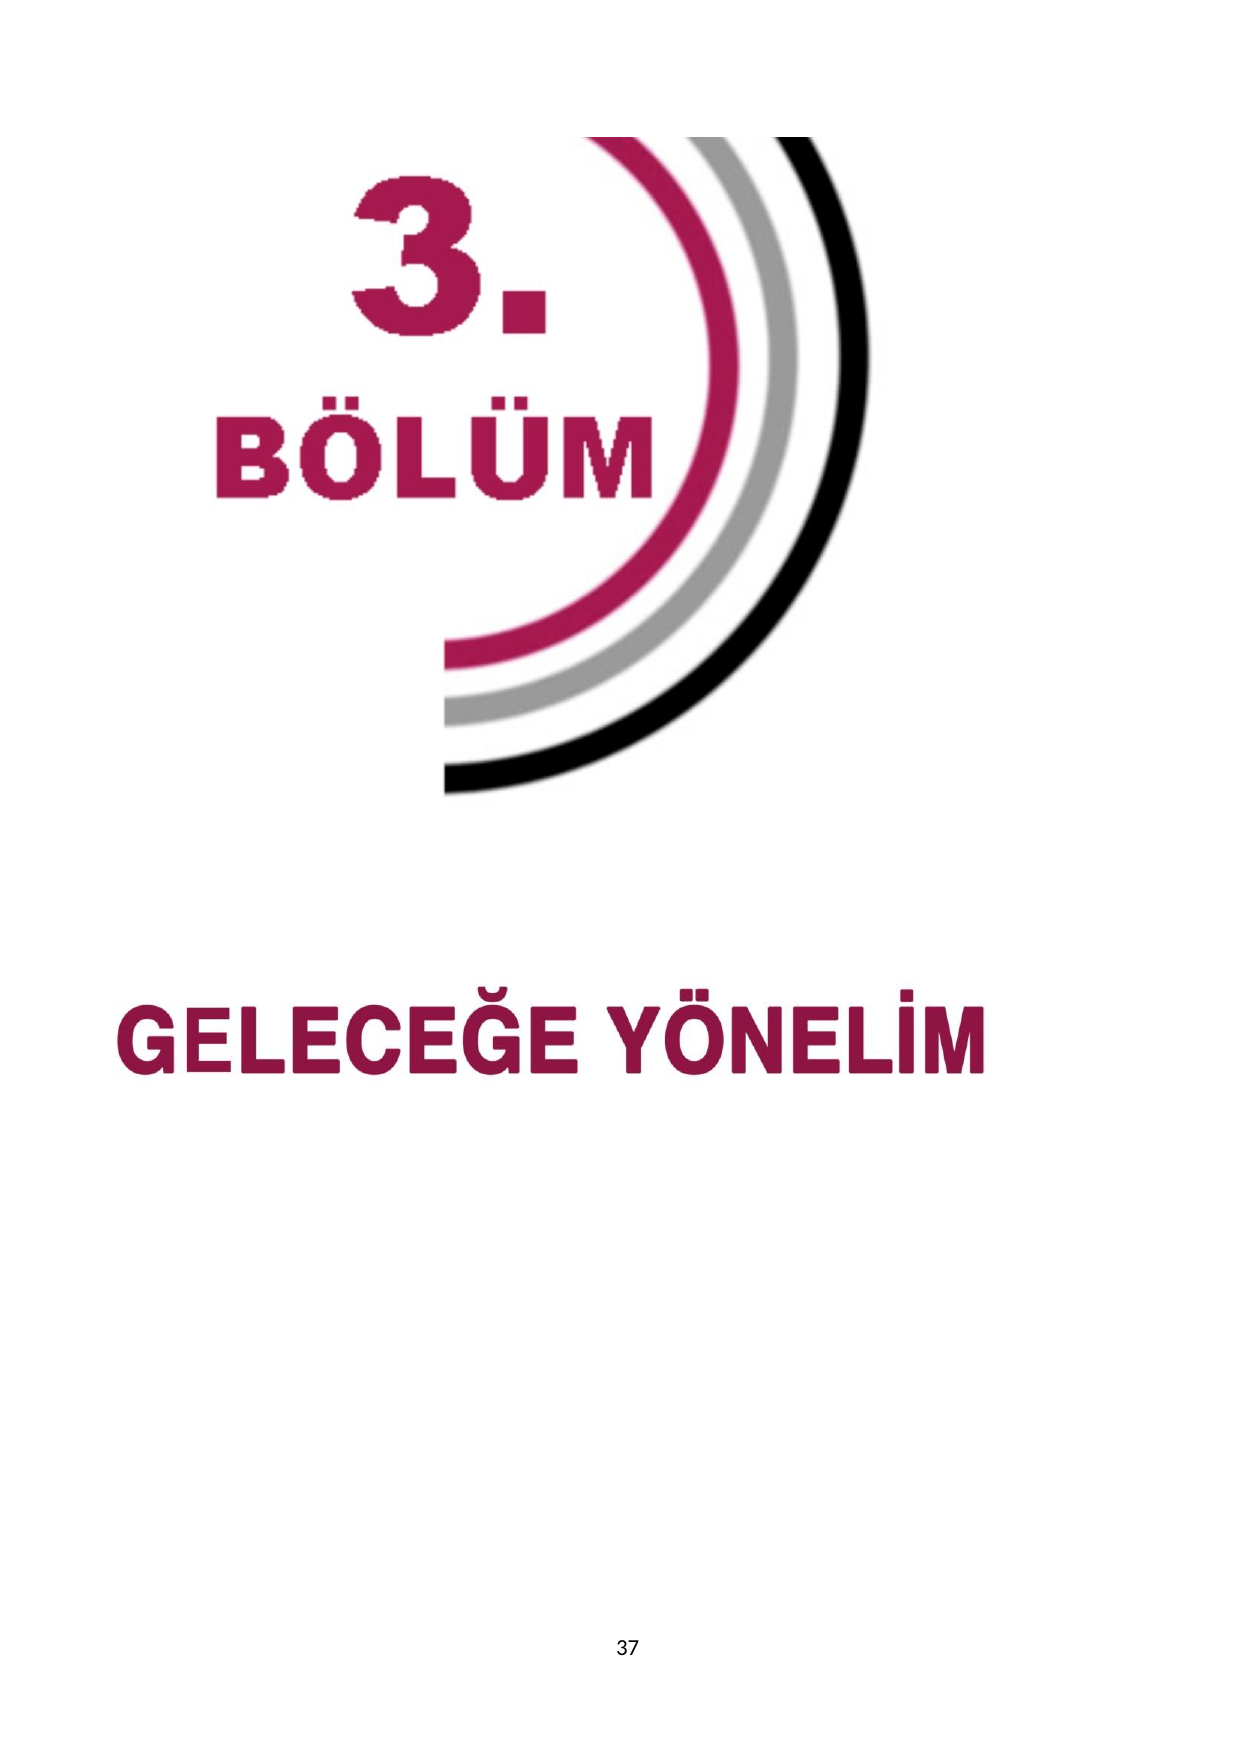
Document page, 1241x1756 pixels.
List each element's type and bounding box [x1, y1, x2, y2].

picture [115, 137, 989, 1098]
